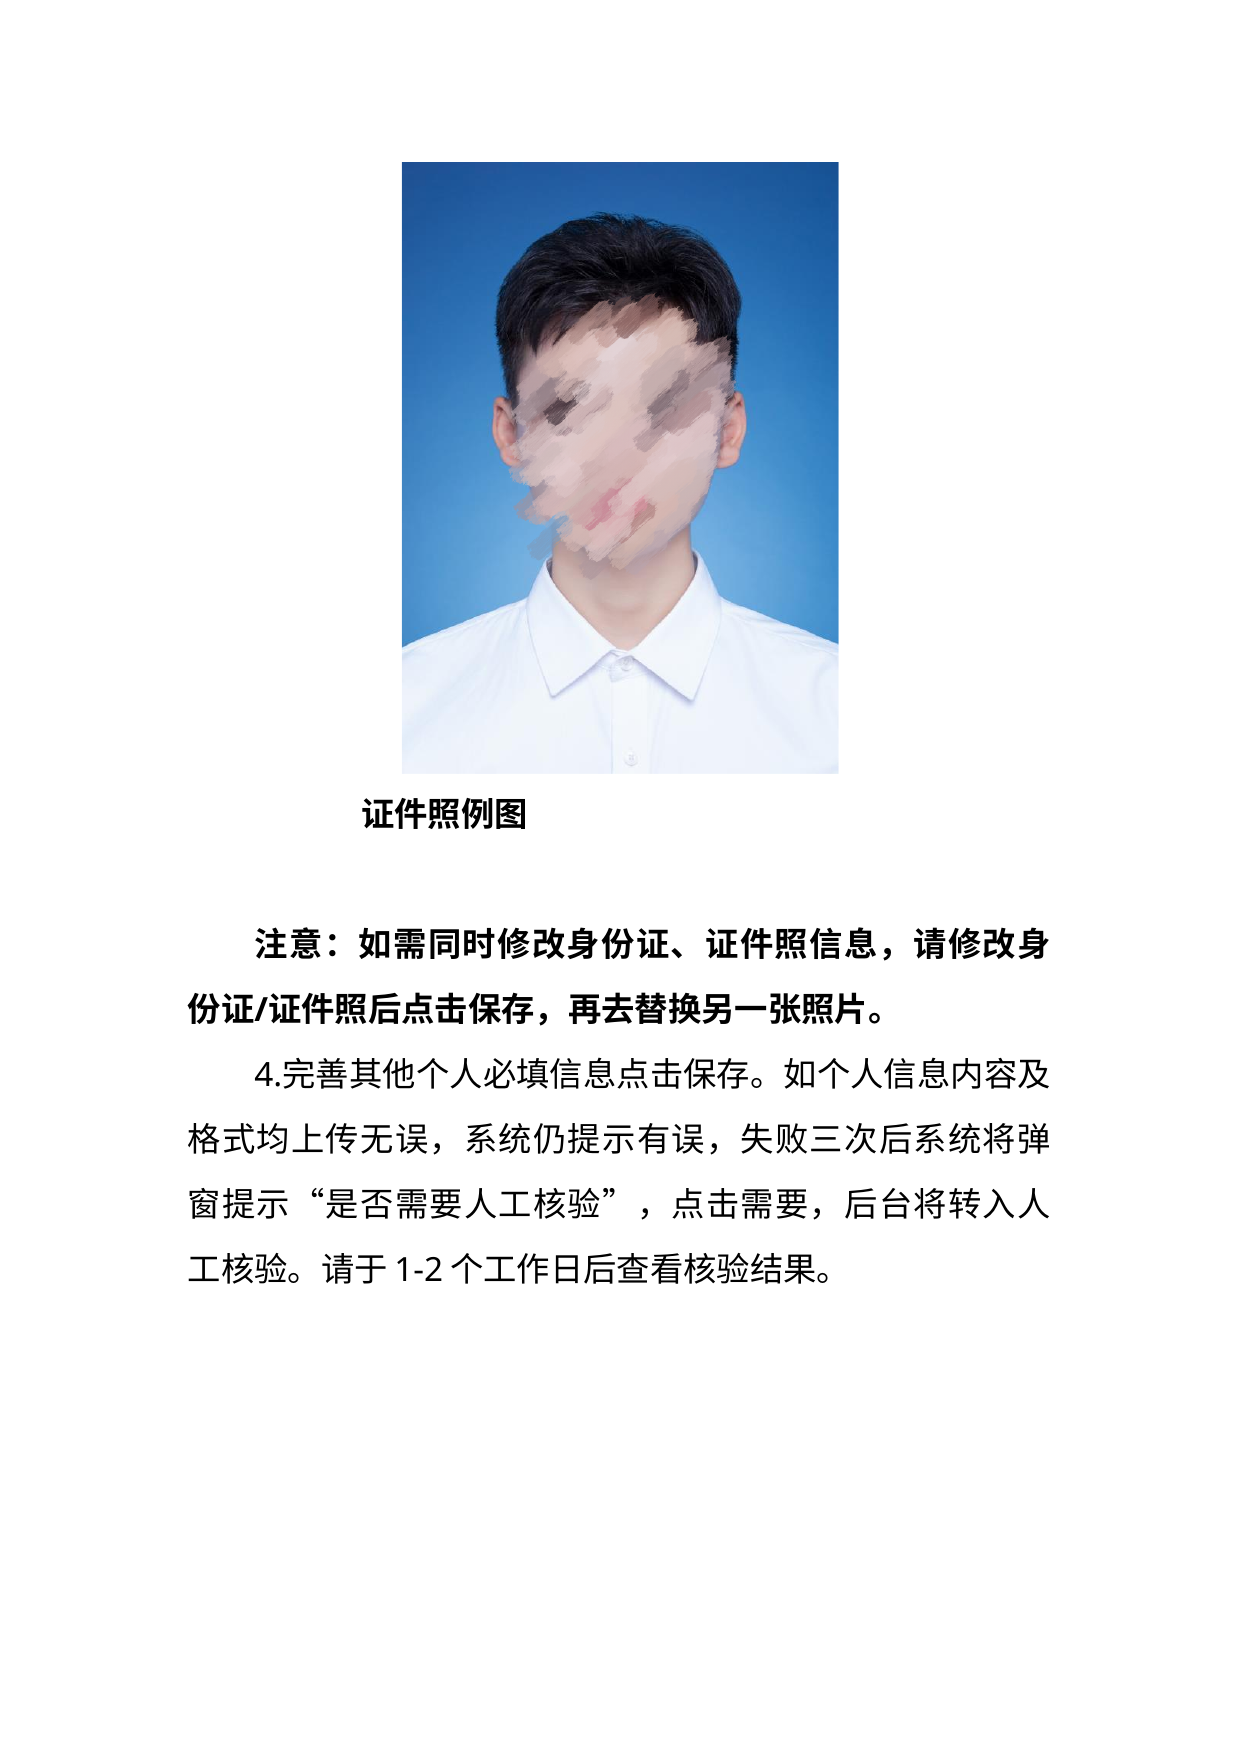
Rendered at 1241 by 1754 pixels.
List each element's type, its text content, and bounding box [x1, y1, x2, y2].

list 证件照例图 [187, 779, 1053, 844]
list 4.完善其他个人必填信息点击保存。如个人信息内容及格式均上传无误，系统仍提示有误，失败三次后系统将弹窗提示“是否需要人工核验”，点击需要，后台将转入人工核验。请于1-2个工作日后查看核验结果。 [187, 1039, 1053, 1299]
picture [401, 162, 839, 774]
list 注意：如需同时修改身份证、证件照信息，请修改身份证/证件照后点击保存，再去替换另一张照片。 [187, 909, 1053, 1039]
